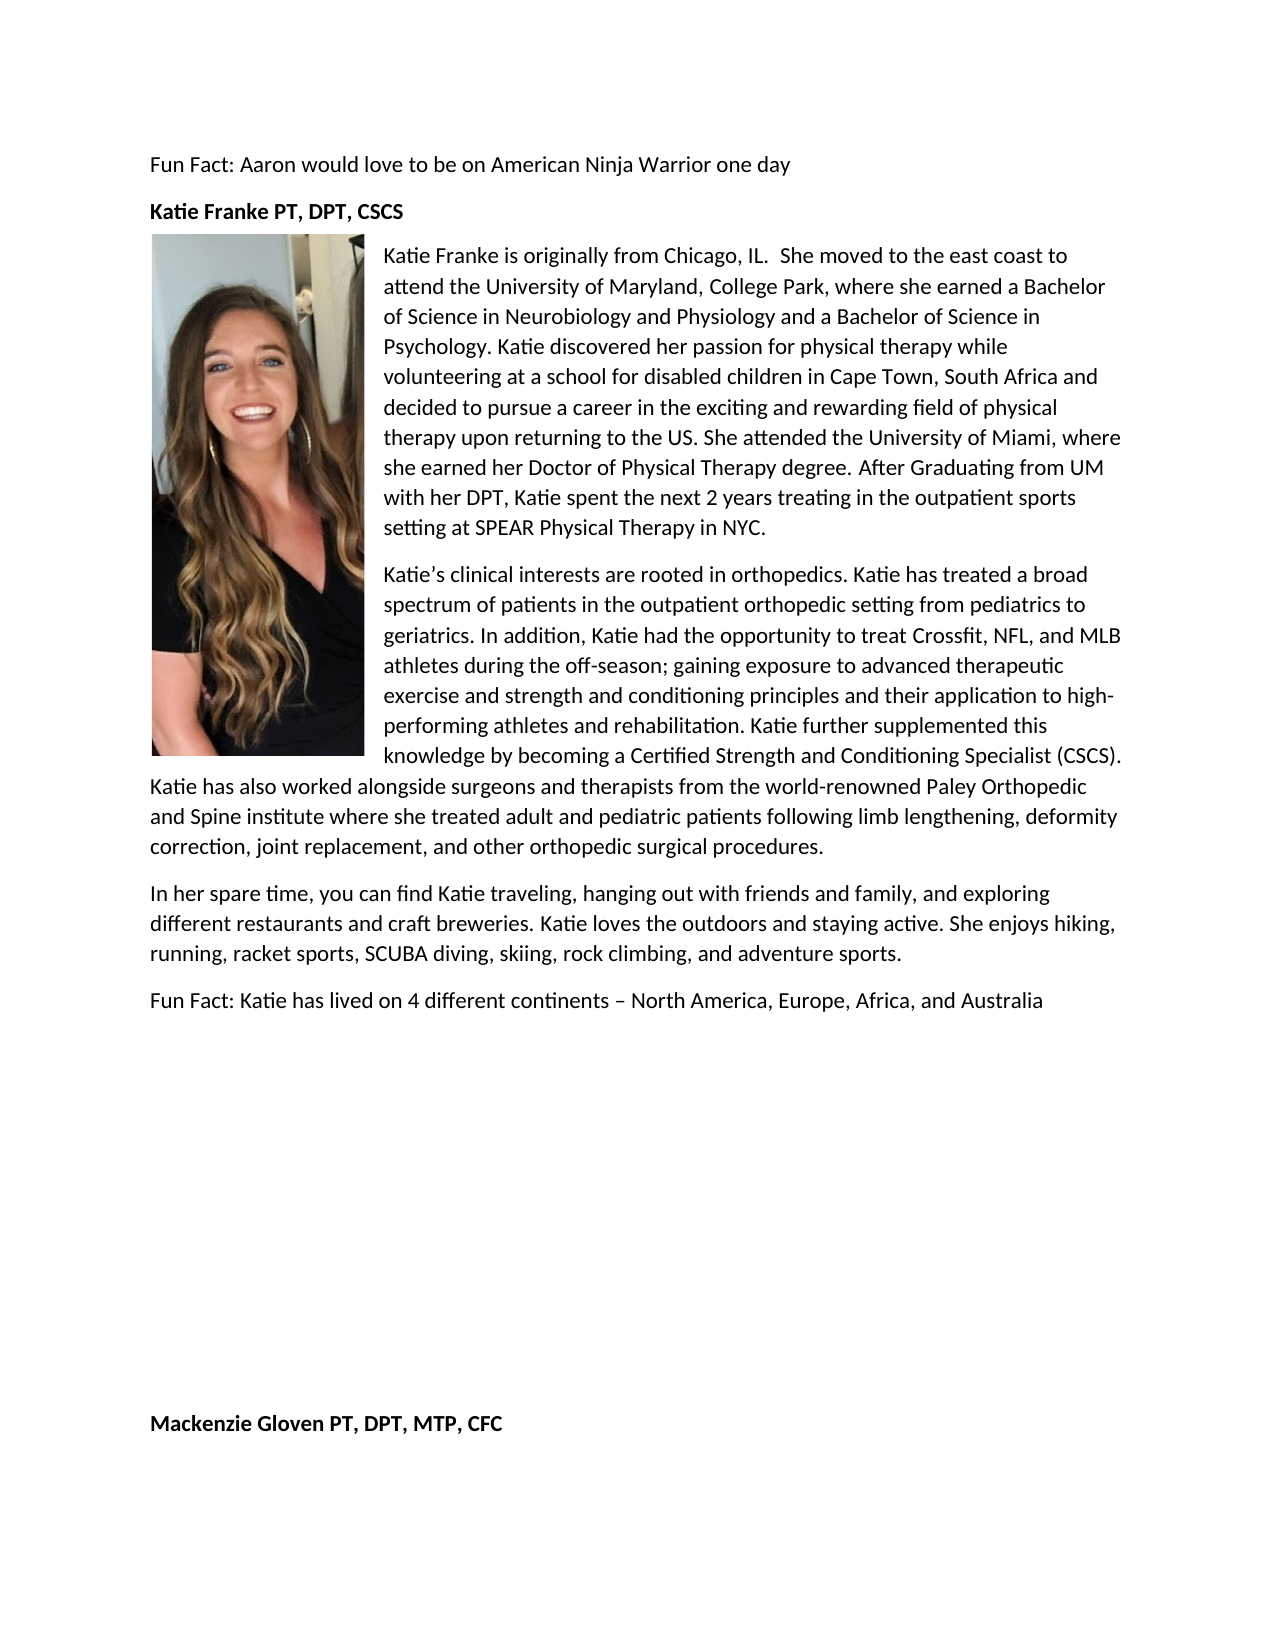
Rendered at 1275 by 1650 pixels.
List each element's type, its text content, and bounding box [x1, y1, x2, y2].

text Fun Fact: Aaron would love to be on American Ninja Warrior one day [150, 150, 1125, 178]
text Katie Franke PT, DPT, CSCS [150, 197, 1125, 225]
text In her spare time, you can find Katie traveling, hanging out with friends and family, and exploring different restaurants and craft breweries. Katie loves the outdoors and staying active. She enjoys hiking, running, racket sports, SCUBA diving, skiing, rock climbing, and adventure sports. [150, 879, 1125, 967]
text Fun Fact: Katie has lived on 4 different continents – North America, Europe, Africa, and Australia [150, 986, 1125, 1014]
text Katie Franke is originally from Chicago, IL. She moved to the east coast to attend the University of Maryland, College Park, where she earned a Bachelor of Science in Neurobiology and Physiology and a Bachelor of Science in Psychology. Katie discovered her passion for physical therapy while volunteering at a school for disabled children in Cape Town, South Africa and decided to pursue a career in the exciting and rewarding field of physical therapy upon returning to the US. She attended the University of Miami, where she earned her Doctor of Physical Therapy degree. After Graduating from UM with her DPT, Katie spent the next 2 years treating in the outpatient sports setting at SPEAR Physical Therapy in NYC. [365, 242, 1125, 541]
text Katie’s clinical interests are rooted in orthopedics. Katie has treated a broad spectrum of patients in the outpatient orthopedic setting from pediatrics to geriatrics. In addition, Katie had the opportunity to treat Crossfit, NFL, and MLB athletes during the off-season; gaining exposure to advanced therapeutic exercise and strength and conditioning principles and their application to high-performing athletes and rehabilitation. Katie further supplemented this knowledge by becoming a Certified Strength and Conditioning Specialist (CSCS). Katie has also worked alongside surgeons and therapists from the world-renowned Paley Orthopedic and Spine institute where she treated adult and pediatric patients following limb lengthening, deformity correction, joint replacement, and other orthopedic surgical procedures. [150, 560, 1125, 860]
picture [151, 234, 365, 756]
text Mackenzie Gloven PT, DPT, MTP, CFC [150, 1409, 1125, 1437]
